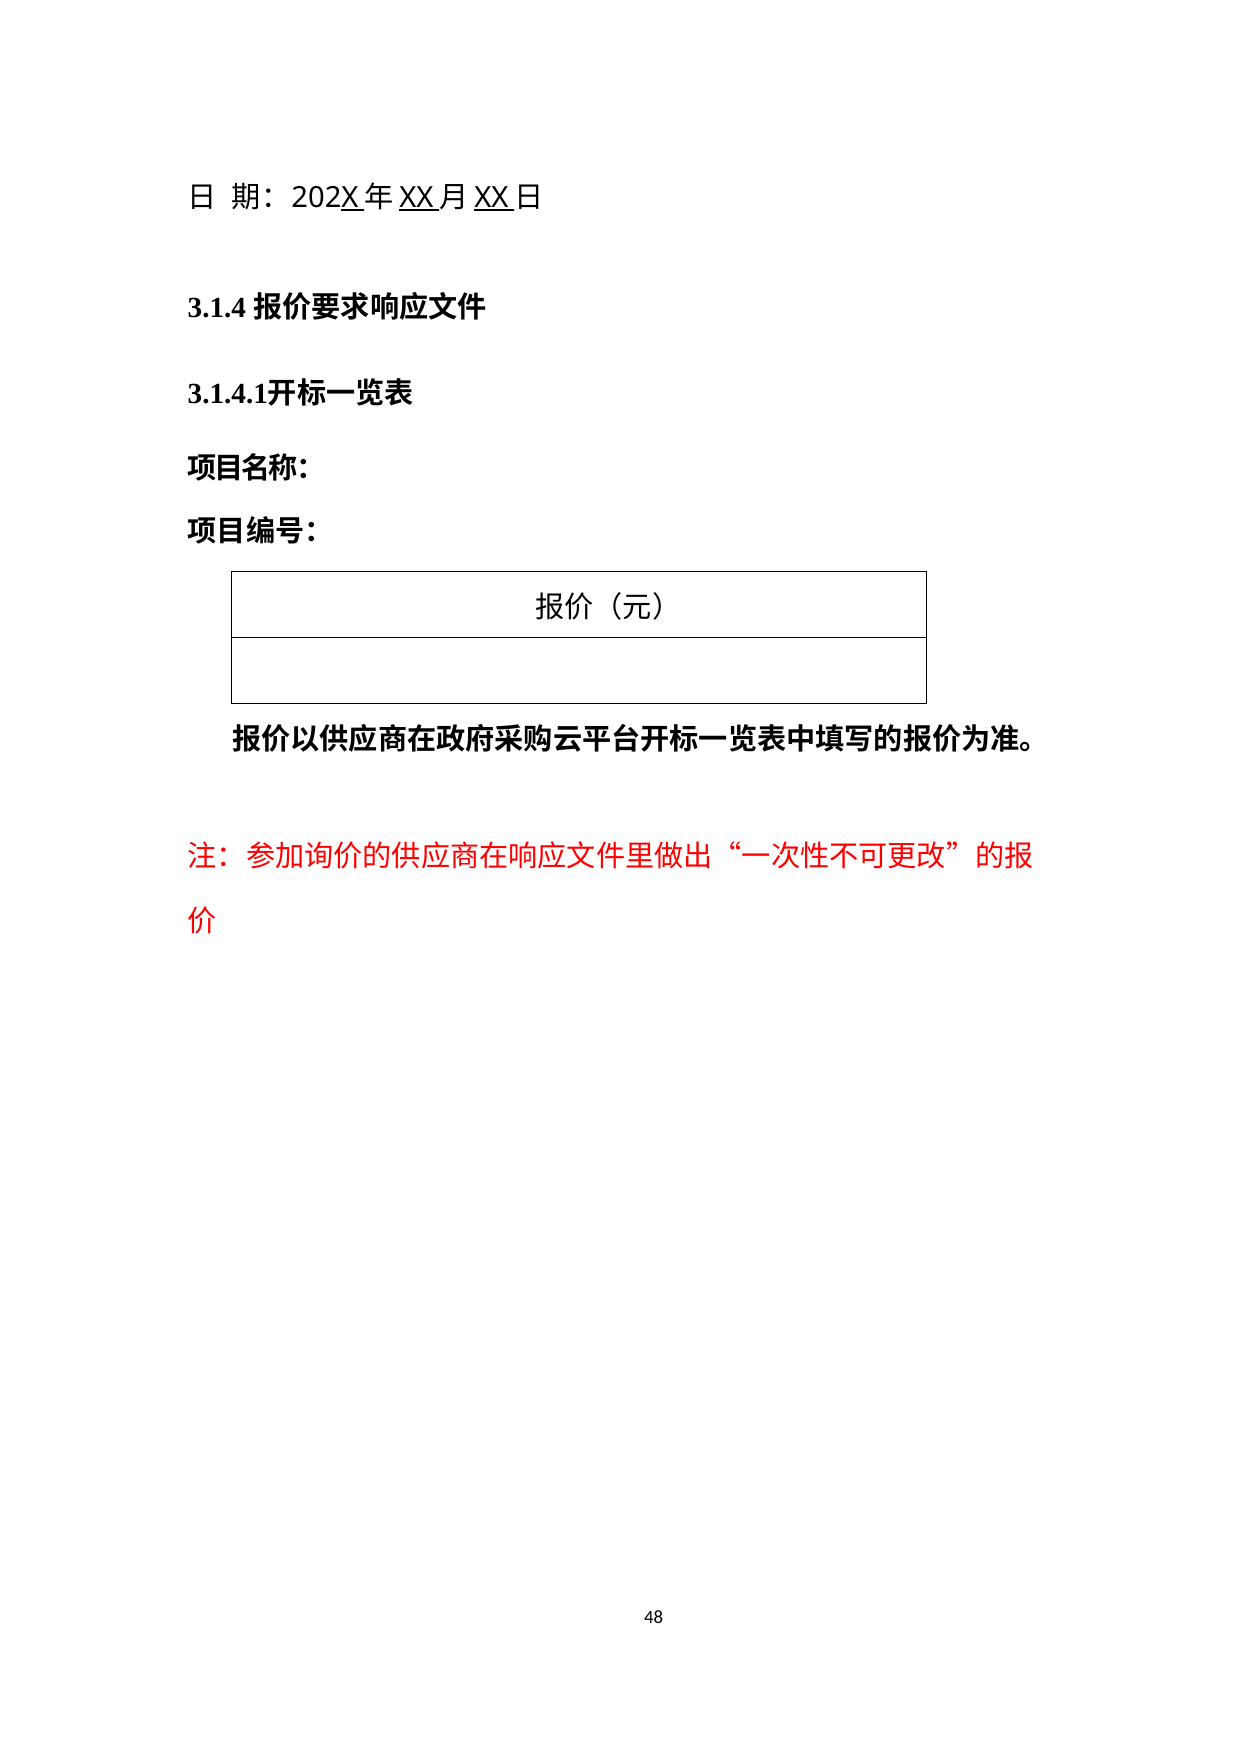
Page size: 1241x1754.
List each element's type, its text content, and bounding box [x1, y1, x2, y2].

text 项目编号： [187, 508, 1053, 550]
subtitle 报价要求响应文件 [187, 272, 1053, 337]
table_cell [232, 638, 926, 703]
text 项目名称： [187, 444, 1053, 487]
text 报价以供应商在政府采购云平台开标一览表中填写的报价为准。 [187, 704, 1053, 769]
text 日 期：202X年XX月XX日 [187, 162, 1059, 227]
table_header 报价（元） [232, 572, 926, 637]
text 注：参加询价的供应商在响应文件里做出“一次性不可更改”的报价 [187, 821, 1053, 951]
subtitle 开标一览表 [187, 358, 1053, 423]
